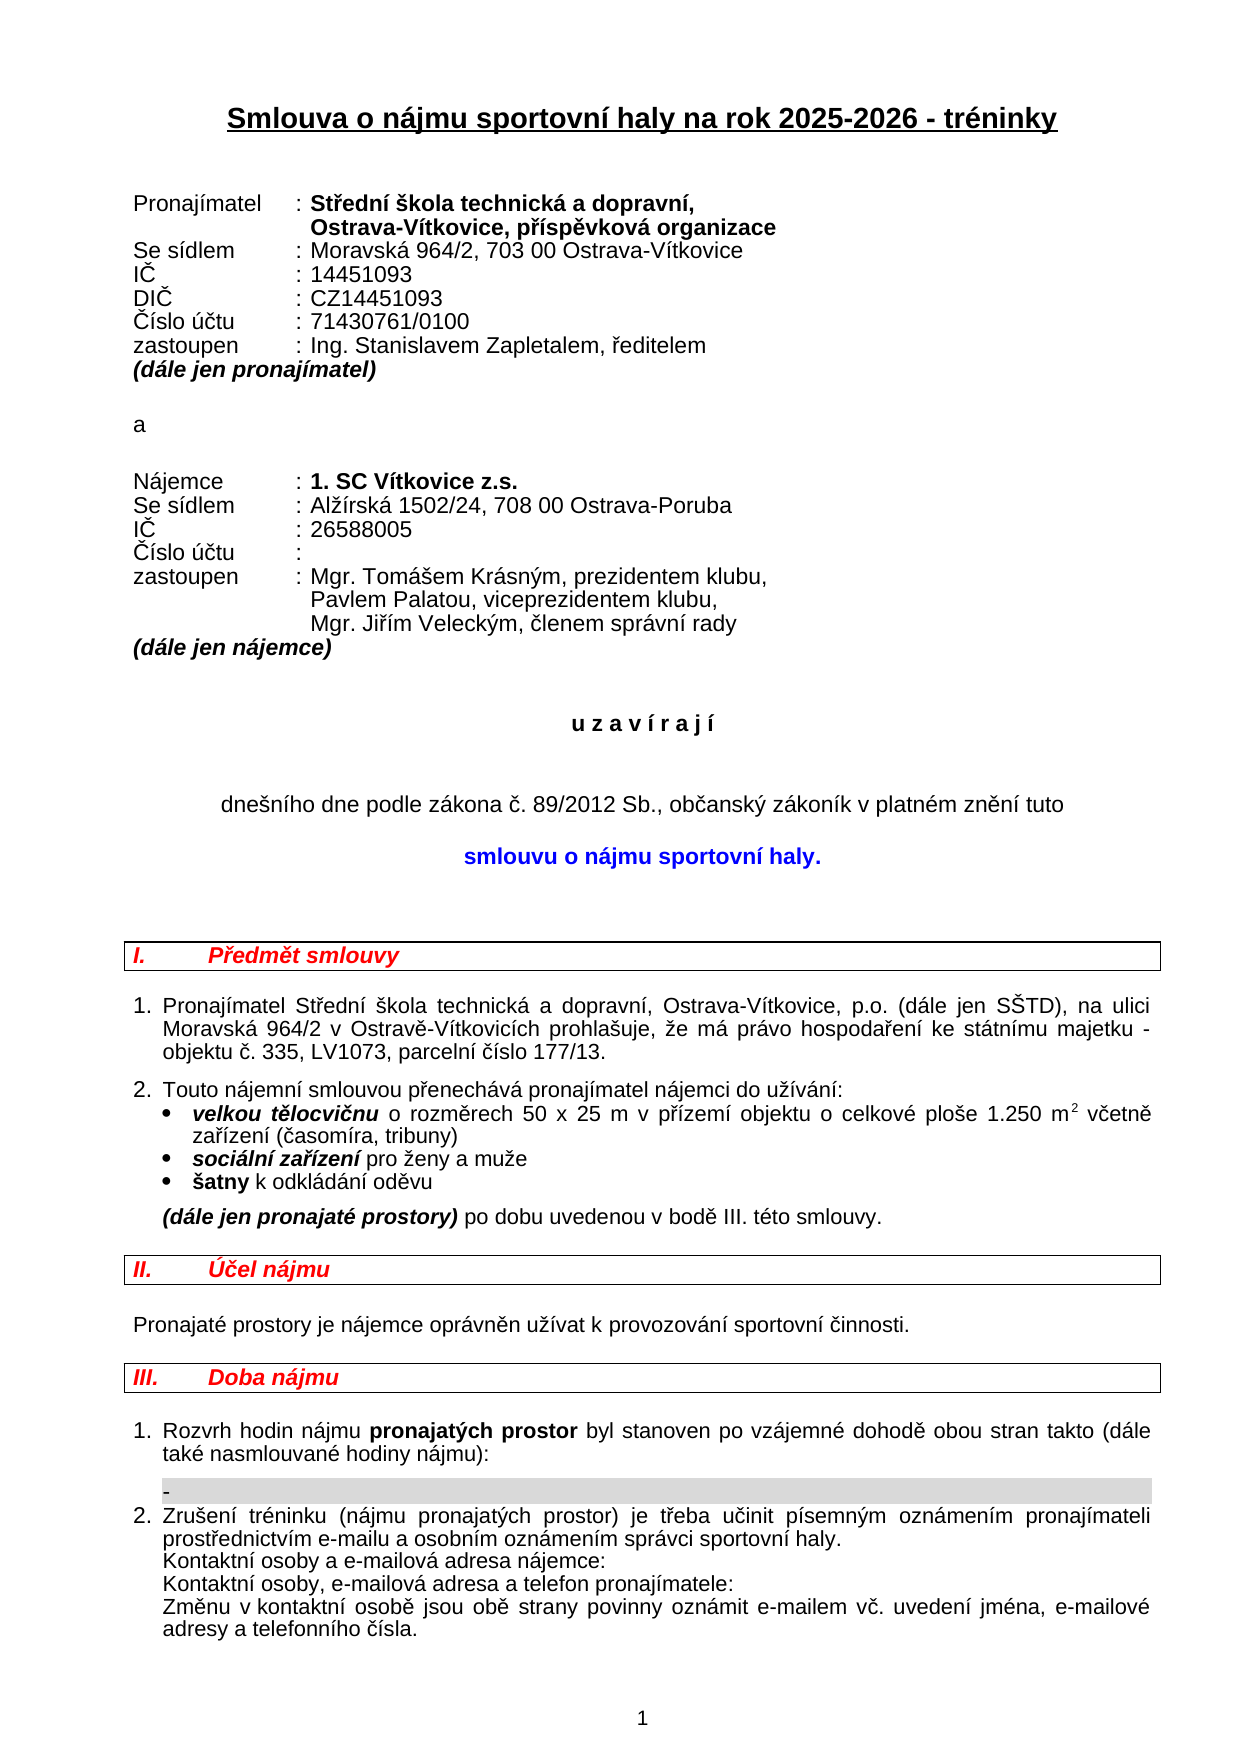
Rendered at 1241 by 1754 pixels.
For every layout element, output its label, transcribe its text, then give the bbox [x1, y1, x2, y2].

text II. Účel nájmu [125, 1256, 1160, 1284]
text IČ : 26588005 [133, 518, 1152, 542]
text smlouvu o nájmu sportovní haly. [133, 846, 1152, 869]
list velkou tělocvičnu o rozměrech 50 x 25 m v přízemí objektu o celkové ploše 1.250 m2 včetně zařízení (časomíra, tribuny) [162, 1103, 1152, 1148]
text Kontaktní osoby, e-mailová adresa a telefon pronajímatele: [162, 1573, 1152, 1596]
text DIČ : CZ14451093 [133, 287, 1152, 311]
list Pronajímatel Střední škola technická a dopravní, Ostrava-Vítkovice, p.o. (dále jen SŠTD), na ulici Moravská 964/2 v Ostravě-Vítkovicích prohlašuje, že má právo hospodaření ke státnímu majetku - objektu č. 335, LV1073, parcelní číslo 177/13. [133, 995, 1152, 1064]
text - [162, 1478, 1152, 1504]
text Pavlem Palatou, viceprezidentem klubu, [133, 589, 1152, 613]
text dnešního dne podle zákona č. 89/2012 Sb., občanský zákoník v platném znění tuto [133, 794, 1152, 817]
text IČ : 14451093 [133, 263, 1152, 287]
list Rozvrh hodin nájmu pronajatých prostor byl stanoven po vzájemné dohodě obou stran takto (dále také nasmlouvané hodiny nájmu): [133, 1419, 1152, 1466]
text Pronajaté prostory je nájemce oprávněn užívat k provozování sportovní činnosti. [133, 1314, 1152, 1337]
text u z a v í r a j í [133, 713, 1152, 736]
text Pronajímatel : Střední škola technická a dopravní, [133, 193, 1152, 216]
text Mgr. Jiřím Veleckým, členem správní rady [133, 613, 1152, 636]
text Číslo účtu : [133, 542, 1152, 565]
text (dále jen nájemce) [133, 636, 1152, 660]
text Smlouva o nájmu sportovní haly na rok 2025-2026 - tréninky [133, 101, 1152, 135]
list Touto nájemní smlouvou přenechává pronajímatel nájemci do užívání: [133, 1076, 1152, 1103]
text (dále jen pronajaté prostory) po dobu uvedenou v bodě III. této smlouvy. [162, 1206, 1152, 1229]
text zastoupen : Ing. Stanislavem Zapletalem, ředitelem [133, 334, 1152, 358]
text Se sídlem : Moravská 964/2, 703 00 Ostrava-Vítkovice [133, 240, 1152, 263]
text Kontaktní osoby a e-mailová adresa nájemce: [162, 1551, 1152, 1573]
text a [133, 411, 1152, 437]
text Změnu v kontaktní osobě jsou obě strany povinny oznámit e-mailem vč. uvedení jména, e-mailové adresy a telefonního čísla. [162, 1596, 1152, 1641]
list Zrušení tréninku (nájmu pronajatých prostor) je třeba učinit písemným oznámením pronajímateli prostřednictvím e-mailu a osobním oznámením správci sportovní haly. [133, 1504, 1152, 1551]
text I. Předmět smlouvy [125, 943, 1160, 970]
list sociální zařízení pro ženy a muže [162, 1148, 1152, 1171]
text zastoupen : Mgr. Tomášem Krásným, prezidentem klubu, [133, 565, 1152, 589]
text (dále jen pronajímatel) [133, 358, 1152, 382]
text Se sídlem : Alžírská 1502/24, 708 00 Ostrava-Poruba [133, 494, 1152, 518]
text Číslo účtu : 71430761/0100 [133, 311, 1152, 334]
text Nájemce : 1. SC Vítkovice z.s. [133, 471, 1152, 494]
text III. Doba nájmu [125, 1364, 1160, 1392]
text Ostrava-Vítkovice, příspěvková organizace [133, 216, 1152, 240]
list šatny k odkládání oděvu [162, 1171, 1152, 1194]
